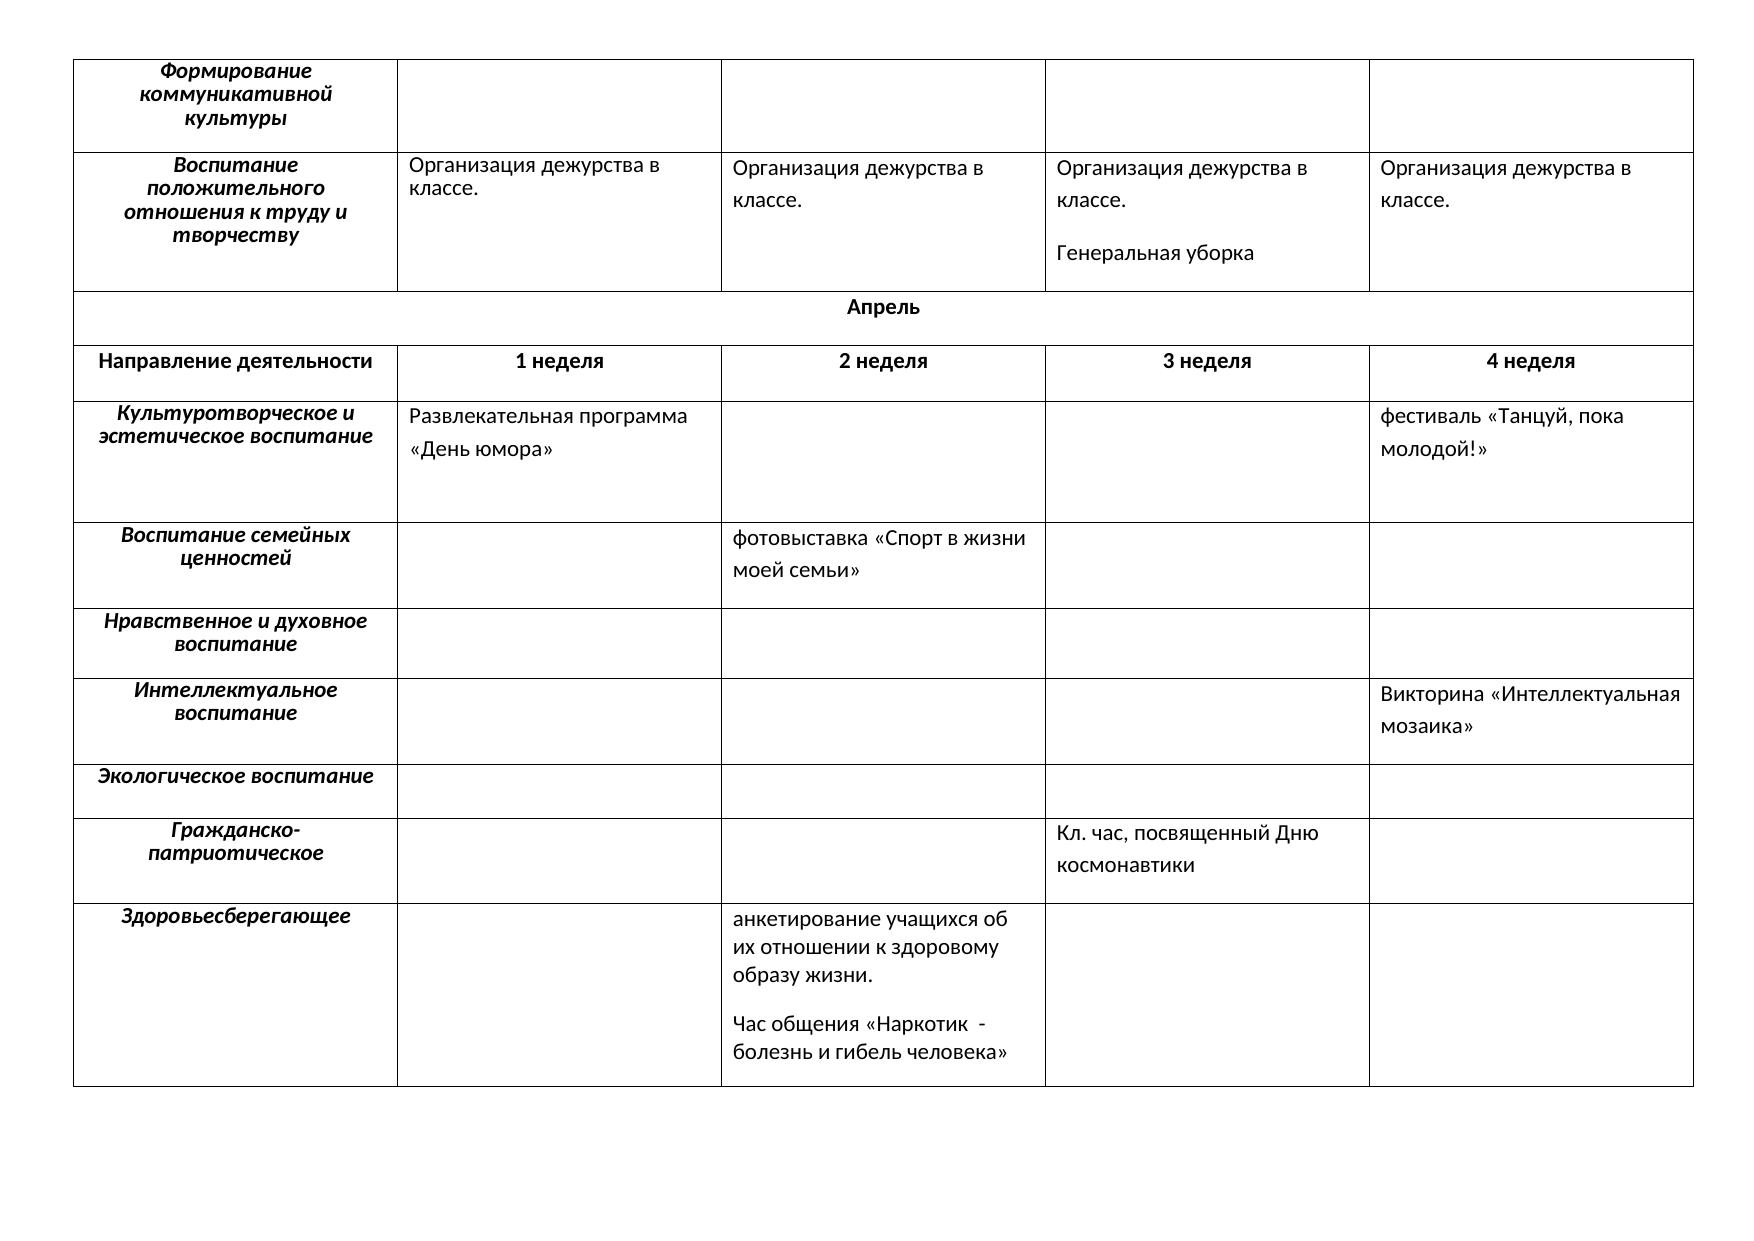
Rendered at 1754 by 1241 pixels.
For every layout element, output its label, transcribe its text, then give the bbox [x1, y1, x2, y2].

table_cell [722, 609, 1045, 678]
table_cell Организация дежурства в классе. [1370, 153, 1693, 291]
table_cell [398, 679, 721, 764]
table_cell Нравственное и духовное воспитание [74, 609, 397, 678]
table_cell [722, 765, 1045, 817]
table_cell [722, 819, 1045, 903]
table_cell [398, 819, 721, 903]
table_cell [1046, 679, 1369, 764]
table_cell фотовыставка «Спорт в жизни моей семьи» [722, 523, 1045, 608]
table_cell Организация дежурства в классе. Генеральная уборка [1046, 153, 1369, 291]
table_cell [398, 609, 721, 678]
table_cell [722, 402, 1045, 522]
table_cell Направление деятельности [74, 346, 397, 401]
table_cell [398, 904, 721, 1086]
table_cell [1046, 904, 1369, 1086]
table_cell анкетирование учащихся об их отношении к здоровому образу жизни. Час общения «Наркотик - болезнь и гибель человека» [722, 904, 1045, 1086]
table_cell [1370, 819, 1693, 903]
table_cell 4 неделя [1370, 346, 1693, 401]
table_cell Организация дежурства в классе. [722, 153, 1045, 291]
table_cell Здоровьесберегающее [74, 904, 397, 1086]
table_cell 3 неделя [1046, 346, 1369, 401]
table_cell [1046, 402, 1369, 522]
table_cell [722, 60, 1045, 152]
table_cell Экологическое воспитание [74, 765, 397, 817]
table_cell [722, 679, 1045, 764]
table_cell [1370, 523, 1693, 608]
table_cell Воспитание семейных ценностей [74, 523, 397, 608]
table_cell Формирование коммуникативной культуры [74, 60, 397, 152]
table_cell 2 неделя [722, 346, 1045, 401]
table_cell [1046, 60, 1369, 152]
table_cell Апрель [74, 292, 1693, 345]
table_cell [1370, 60, 1693, 152]
table_cell [1046, 523, 1369, 608]
table_cell [398, 765, 721, 817]
table_cell [1370, 609, 1693, 678]
table_cell Культуротворческое и эстетическое воспитание [74, 402, 397, 522]
table_cell Кл. час, посвященный Дню космонавтики [1046, 819, 1369, 903]
table_cell фестиваль «Танцуй, пока молодой!» [1370, 402, 1693, 522]
table_cell [398, 523, 721, 608]
table_cell [1370, 765, 1693, 817]
table_cell Гражданско-патриотическое [74, 819, 397, 903]
table_cell [398, 60, 721, 152]
table_cell Интеллектуальное воспитание [74, 679, 397, 764]
table_cell Развлекательная программа «День юмора» [398, 402, 721, 522]
table_cell [1046, 765, 1369, 817]
table_cell 1 неделя [398, 346, 721, 401]
table_cell [1370, 904, 1693, 1086]
table_cell [1046, 609, 1369, 678]
table_cell Викторина «Интеллектуальная мозаика» [1370, 679, 1693, 764]
table_cell Воспитание положительного отношения к труду и творчеству [74, 153, 397, 291]
table_cell Организация дежурства в классе. [398, 153, 721, 291]
